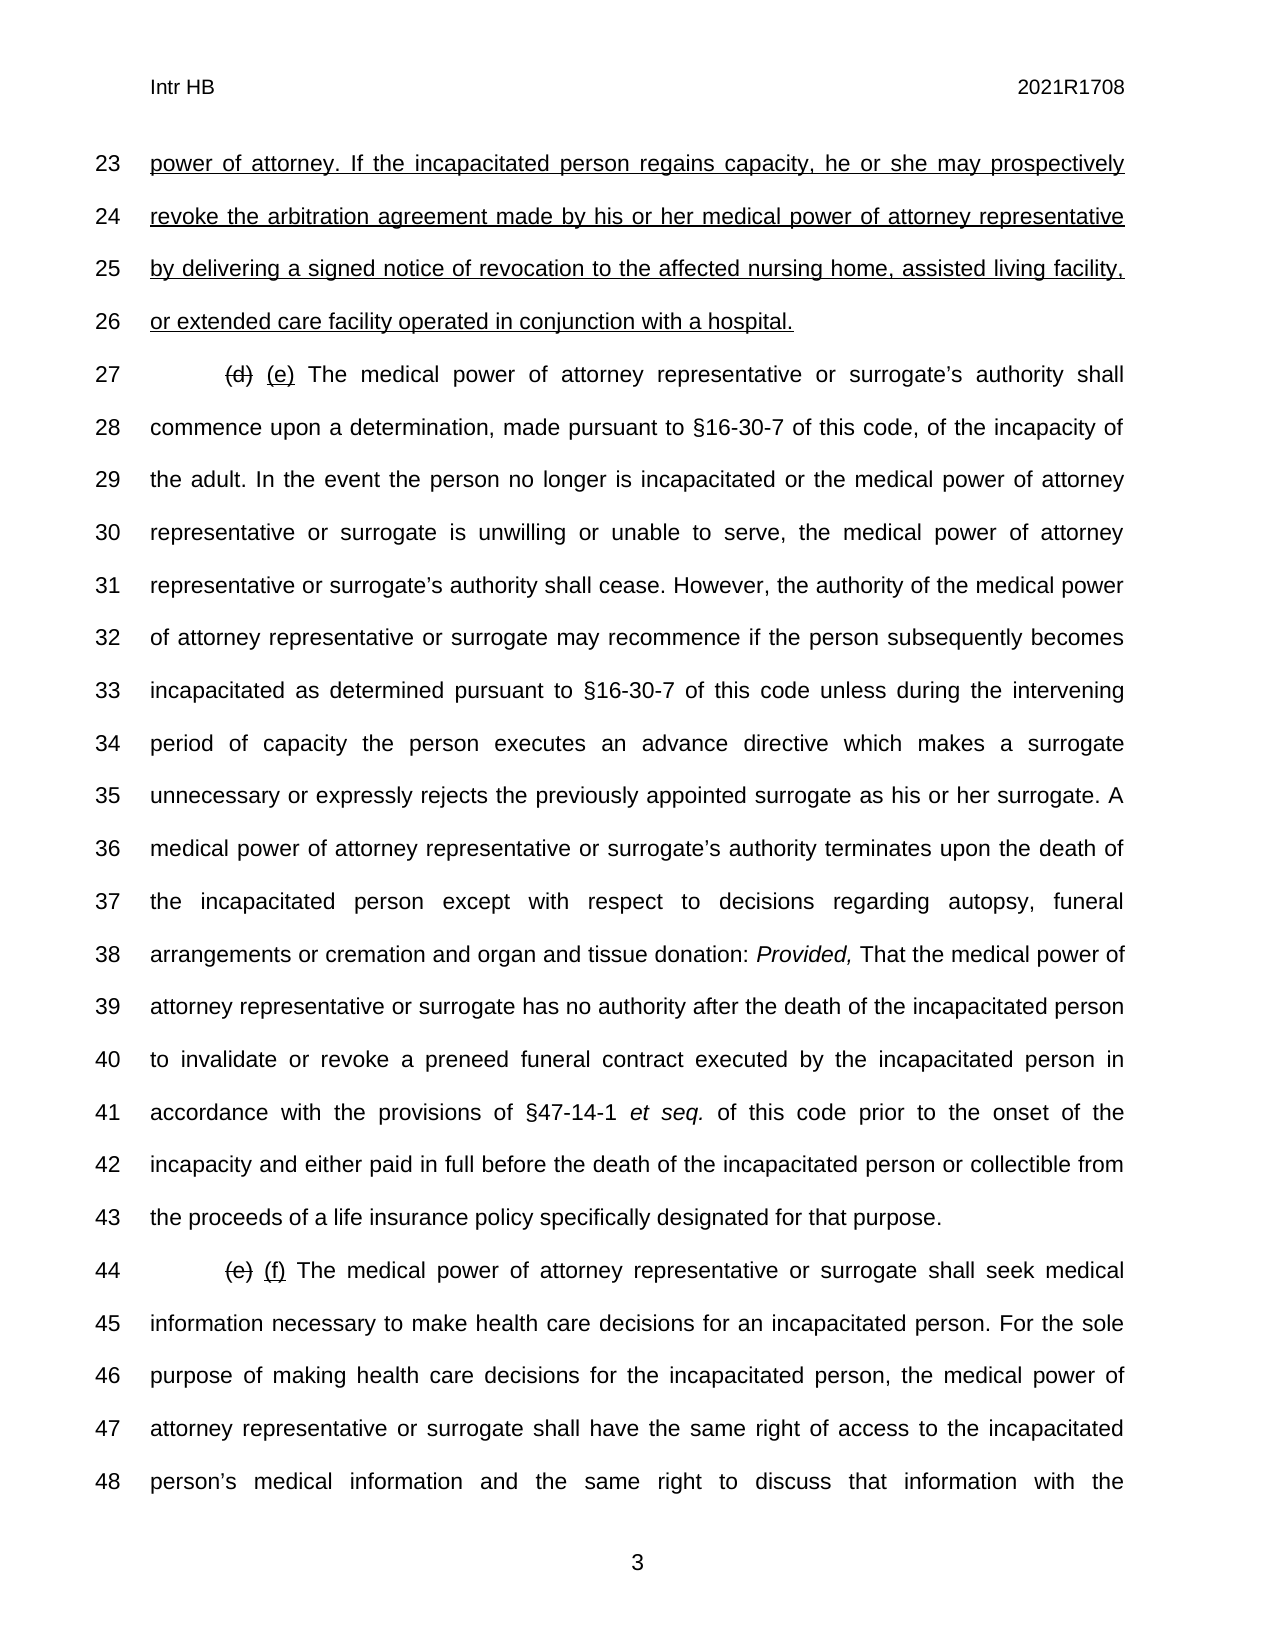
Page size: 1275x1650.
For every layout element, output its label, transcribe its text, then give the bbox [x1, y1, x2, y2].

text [150, 1257, 1125, 1494]
text (d) (e) The medical power of attorney representative or surrogate’s authority shall commence upon a determination, made pursuant to §16-30-7 of this code, of the incapacity of the adult. In the event the person no longer is incapacitated or the medical power of attorney representative or surrogate is unwilling or unable to serve, the medical power of attorney representative or surrogate’s authority shall cease. However, the authority of the medical power of attorney representative or surrogate may recommence if the person subsequently becomes incapacitated as determined pursuant to §16-30-7 of this code unless during the intervening period of capacity the person executes an advance directive which makes a surrogate unnecessary or expressly rejects the previously appointed surrogate as his or her surrogate. A medical power of attorney representative or surrogate’s authority terminates upon the death of the incapacitated person except with respect to decisions regarding autopsy, funeral arrangements or cremation and organ and tissue donation: Provided, That the medical power of attorney representative or surrogate has no authority after the death of the incapacitated person to invalidate or revoke a preneed funeral contract executed by the incapacitated person in accordance with the provisions of §47-14-1 et seq. of this code prior to the onset of the incapacity and either paid in full before the death of the incapacitated person or collectible from the proceeds of a life insurance policy specifically designated for that purpose. [150, 361, 1125, 1231]
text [150, 150, 1125, 173]
